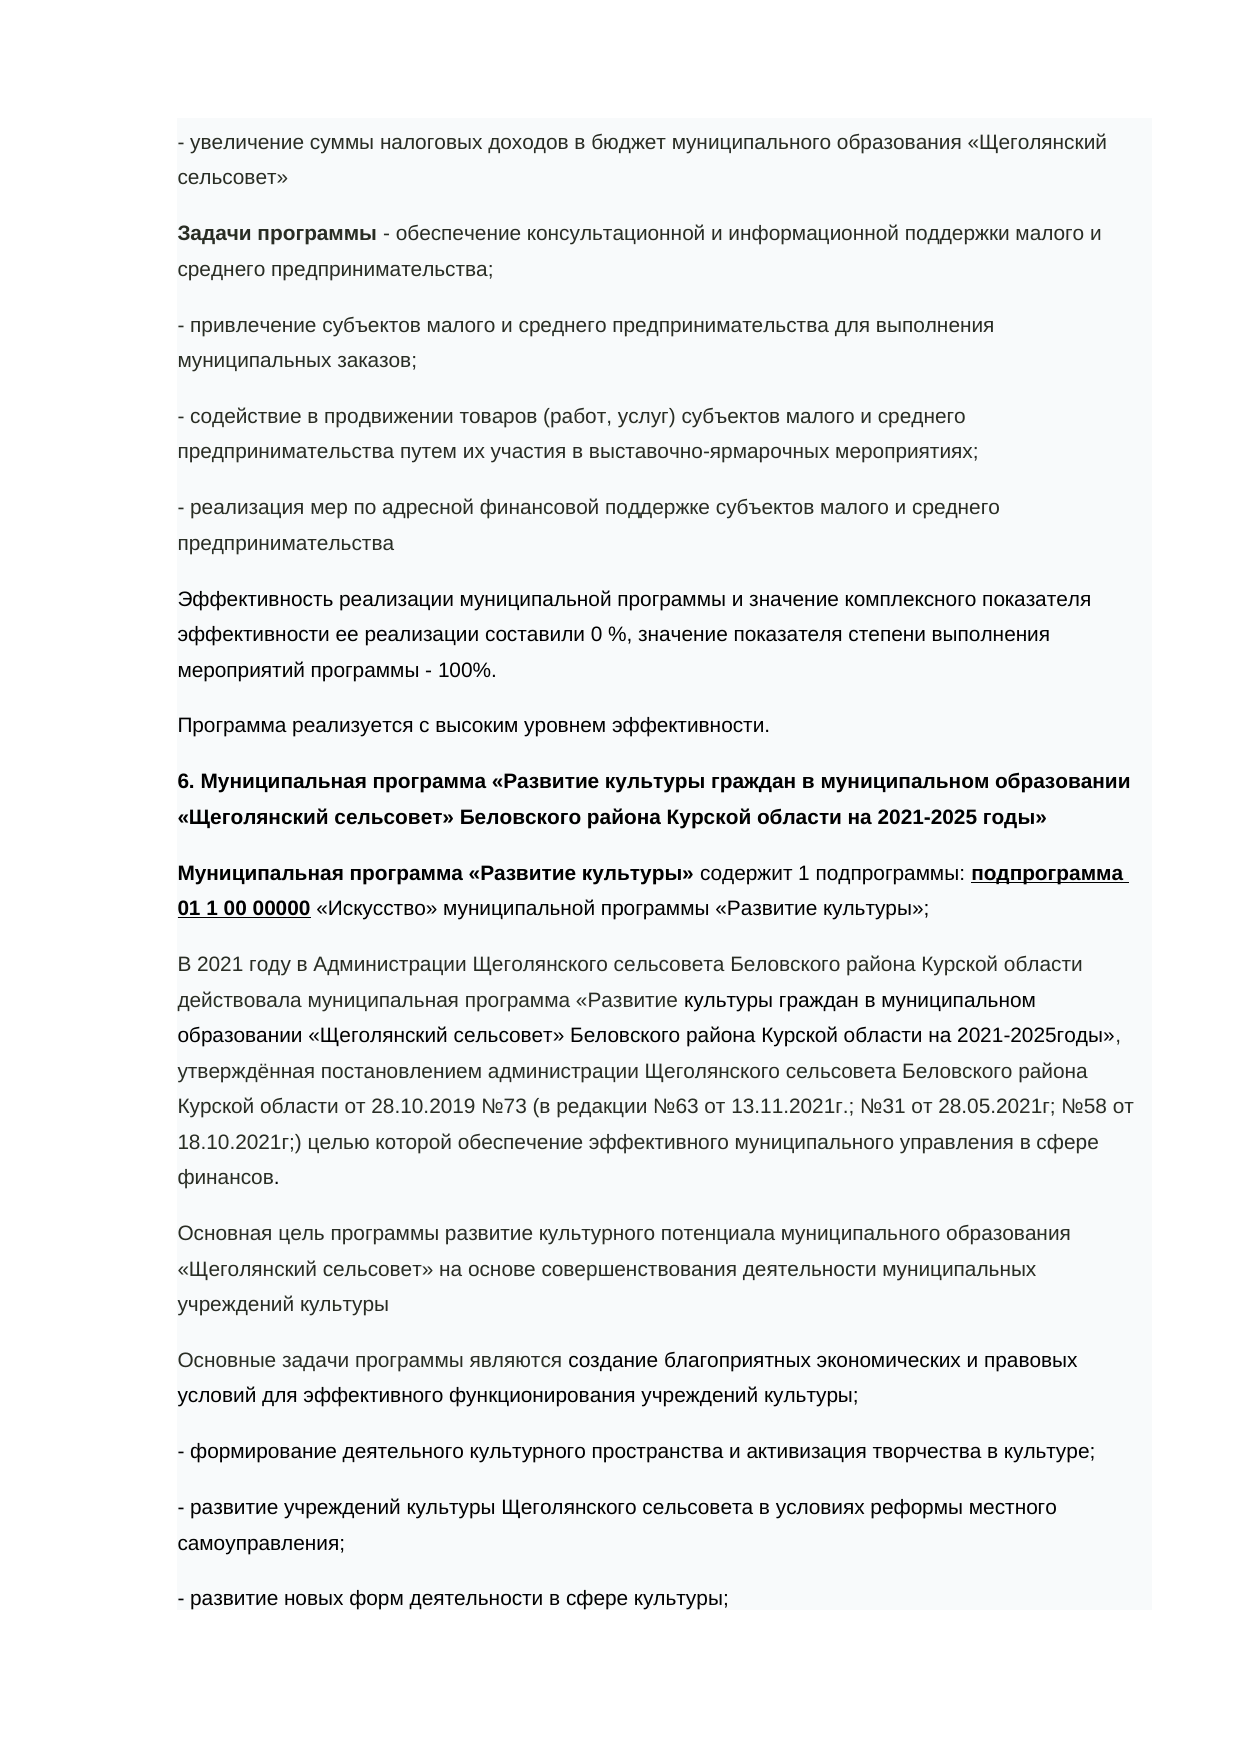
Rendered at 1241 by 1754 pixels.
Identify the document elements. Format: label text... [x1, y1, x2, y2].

text - формирование деятельного культурного пространства и активизация творчества в культуре; [177, 1427, 1152, 1463]
text Основная цель программы развитие культурного потенциала муниципального образования «Щеголянский сельсовет» на основе совершенствования деятельности муниципальных учреждений культуры [177, 1209, 1152, 1316]
text 6. Муниципальная программа «Развитие культуры граждан в муниципальном образовании «Щеголянский сельсовет» Беловского района Курской области на 2021-2025 годы» [177, 758, 1152, 829]
text - содействие в продвижении товаров (работ, услуг) субъектов малого и среднего предпринимательства путем их участия в выставочно-ярмарочных мероприятиях; [177, 392, 1152, 463]
text - увеличение суммы налоговых доходов в бюджет муниципального образования «Щеголянский сельсовет» [177, 118, 1152, 189]
text - привлечение субъектов малого и среднего предпринимательства для выполнения муниципальных заказов; [177, 301, 1152, 372]
text Эффективность реализации муниципальной программы и значение комплексного показателя эффективности ее реализации составили 0 %, значение показателя степени выполнения мероприятий программы - 100%. [177, 575, 1152, 681]
text Основные задачи программы являются создание благоприятных экономических и правовых условий для эффективного функционирования учреждений культуры; [177, 1336, 1152, 1407]
text - развитие учреждений культуры Щеголянского сельсовета в условиях реформы местного самоуправления; [177, 1483, 1152, 1554]
text В 2021 году в Администрации Щеголянского сельсовета Беловского района Курской области действовала муниципальная программа «Развитие культуры граждан в муниципальном образовании «Щеголянский сельсовет» Беловского района Курской области на 2021-2025годы», утверждённая постановлением администрации Щеголянского сельсовета Беловского района Курской области от 28.10.2019 №73 (в редакции №63 от 13.11.2021г.; №31 от 28.05.2021г; №58 от 18.10.2021г;) целью которой обеспечение эффективного муниципального управления в сфере финансов. [177, 940, 1152, 1189]
text Программа реализуется с высоким уровнем эффективности. [177, 702, 1152, 737]
text - развитие новых форм деятельности в сфере культуры; [177, 1575, 1152, 1610]
text - реализация мер по адресной финансовой поддержке субъектов малого и среднего предпринимательства [177, 483, 1152, 554]
text Муниципальная программа «Развитие культуры» содержит 1 подпрограммы: подпрограмма 01 1 00 00000 «Искусство» муниципальной программы «Развитие культуры»; [177, 849, 1152, 920]
text Задачи программы - обеспечение консультационной и информационной поддержки малого и среднего предпринимательства; [177, 209, 1152, 281]
